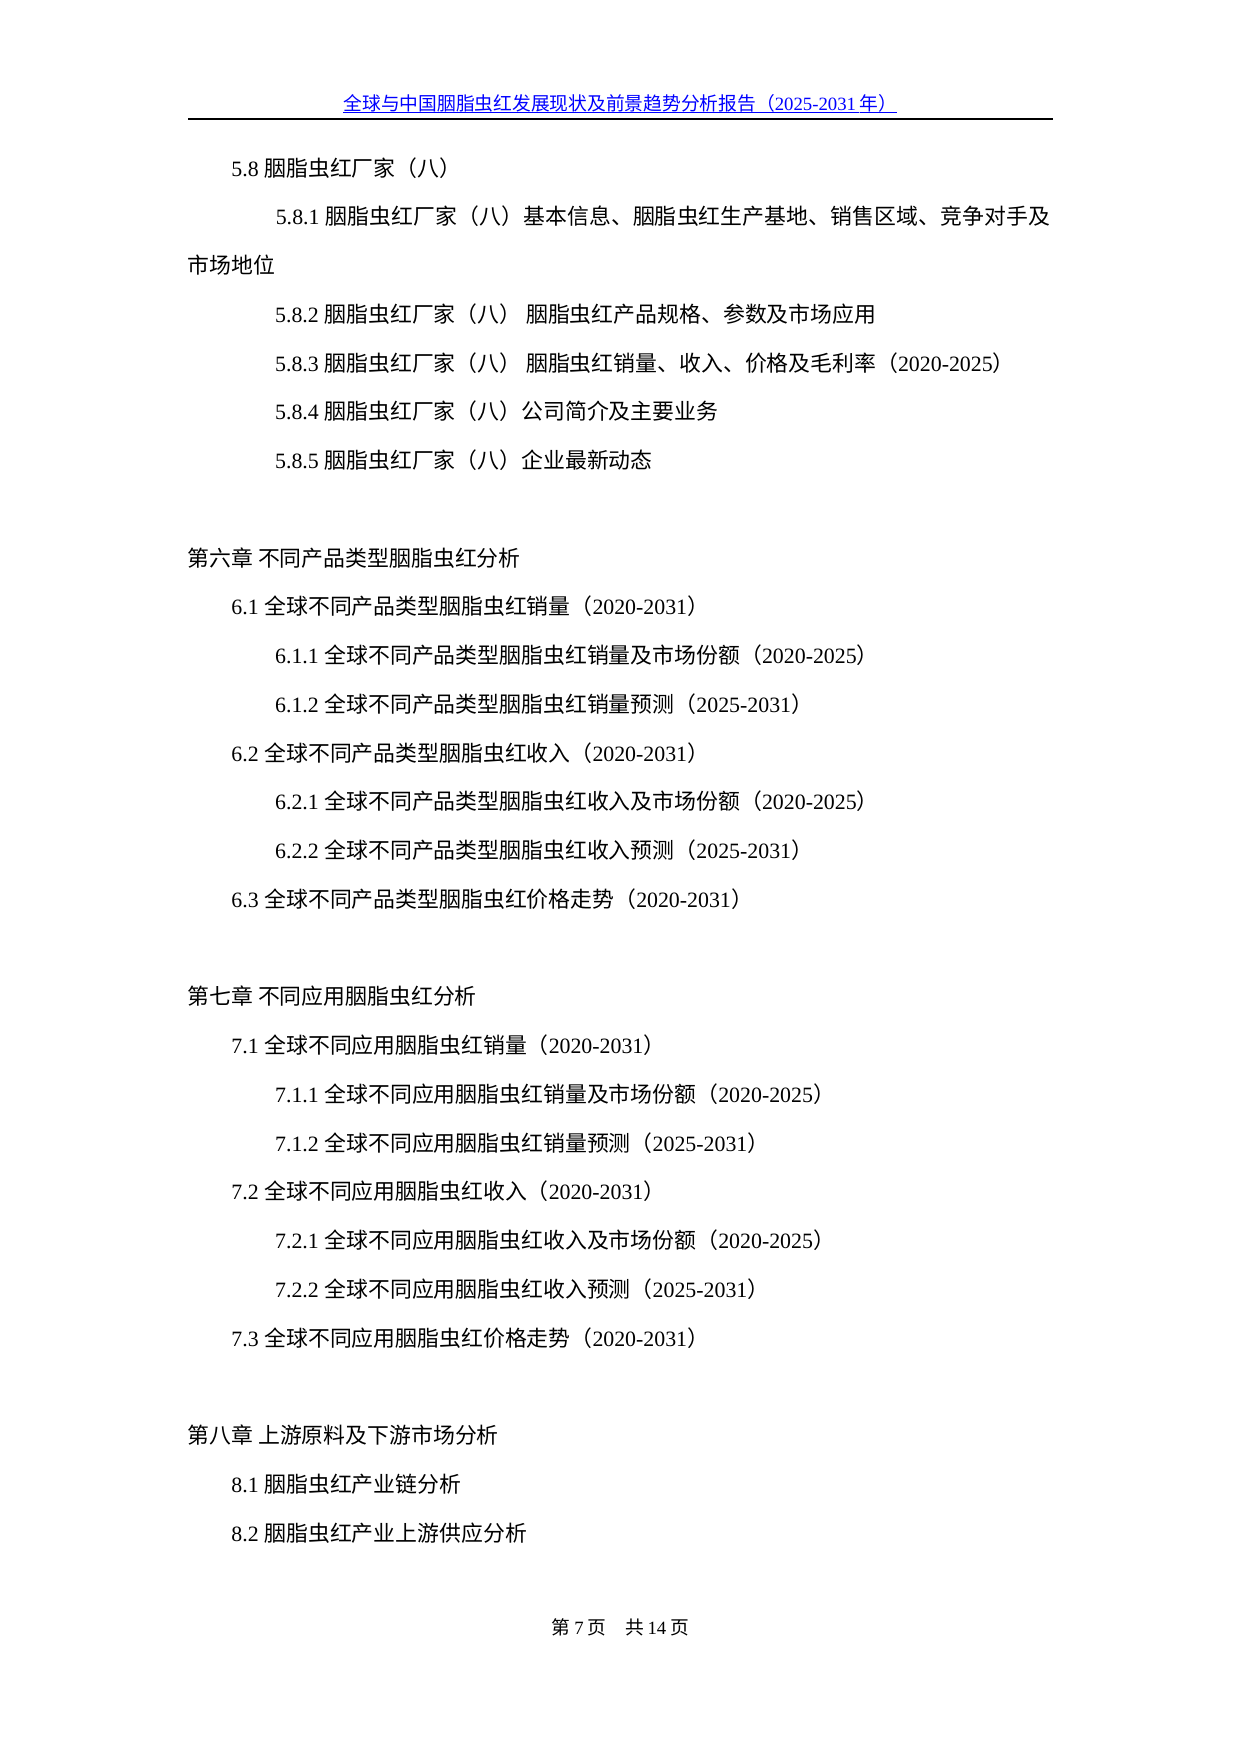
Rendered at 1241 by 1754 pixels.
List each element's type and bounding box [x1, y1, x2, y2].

text [187, 150, 1053, 1548]
